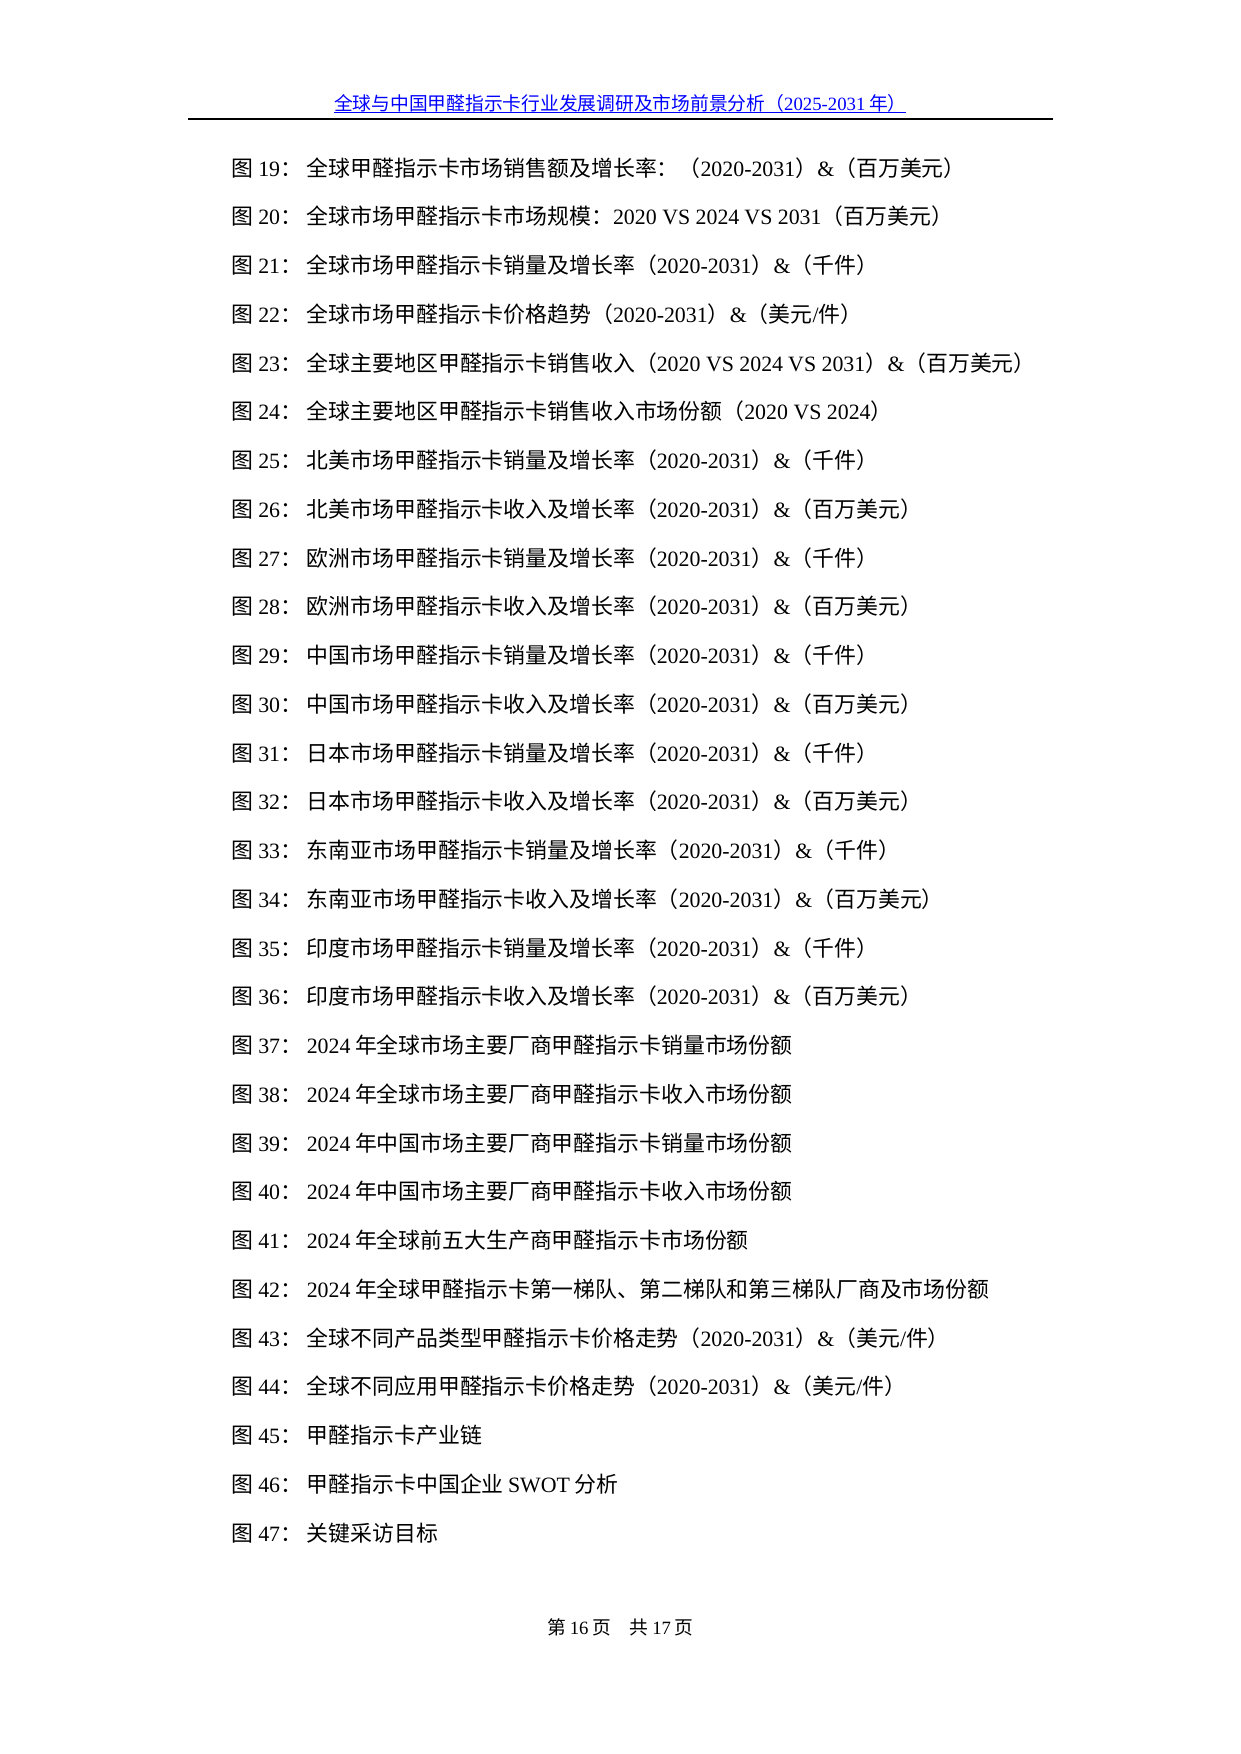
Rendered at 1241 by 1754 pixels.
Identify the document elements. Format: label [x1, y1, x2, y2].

text [187, 150, 1053, 1548]
